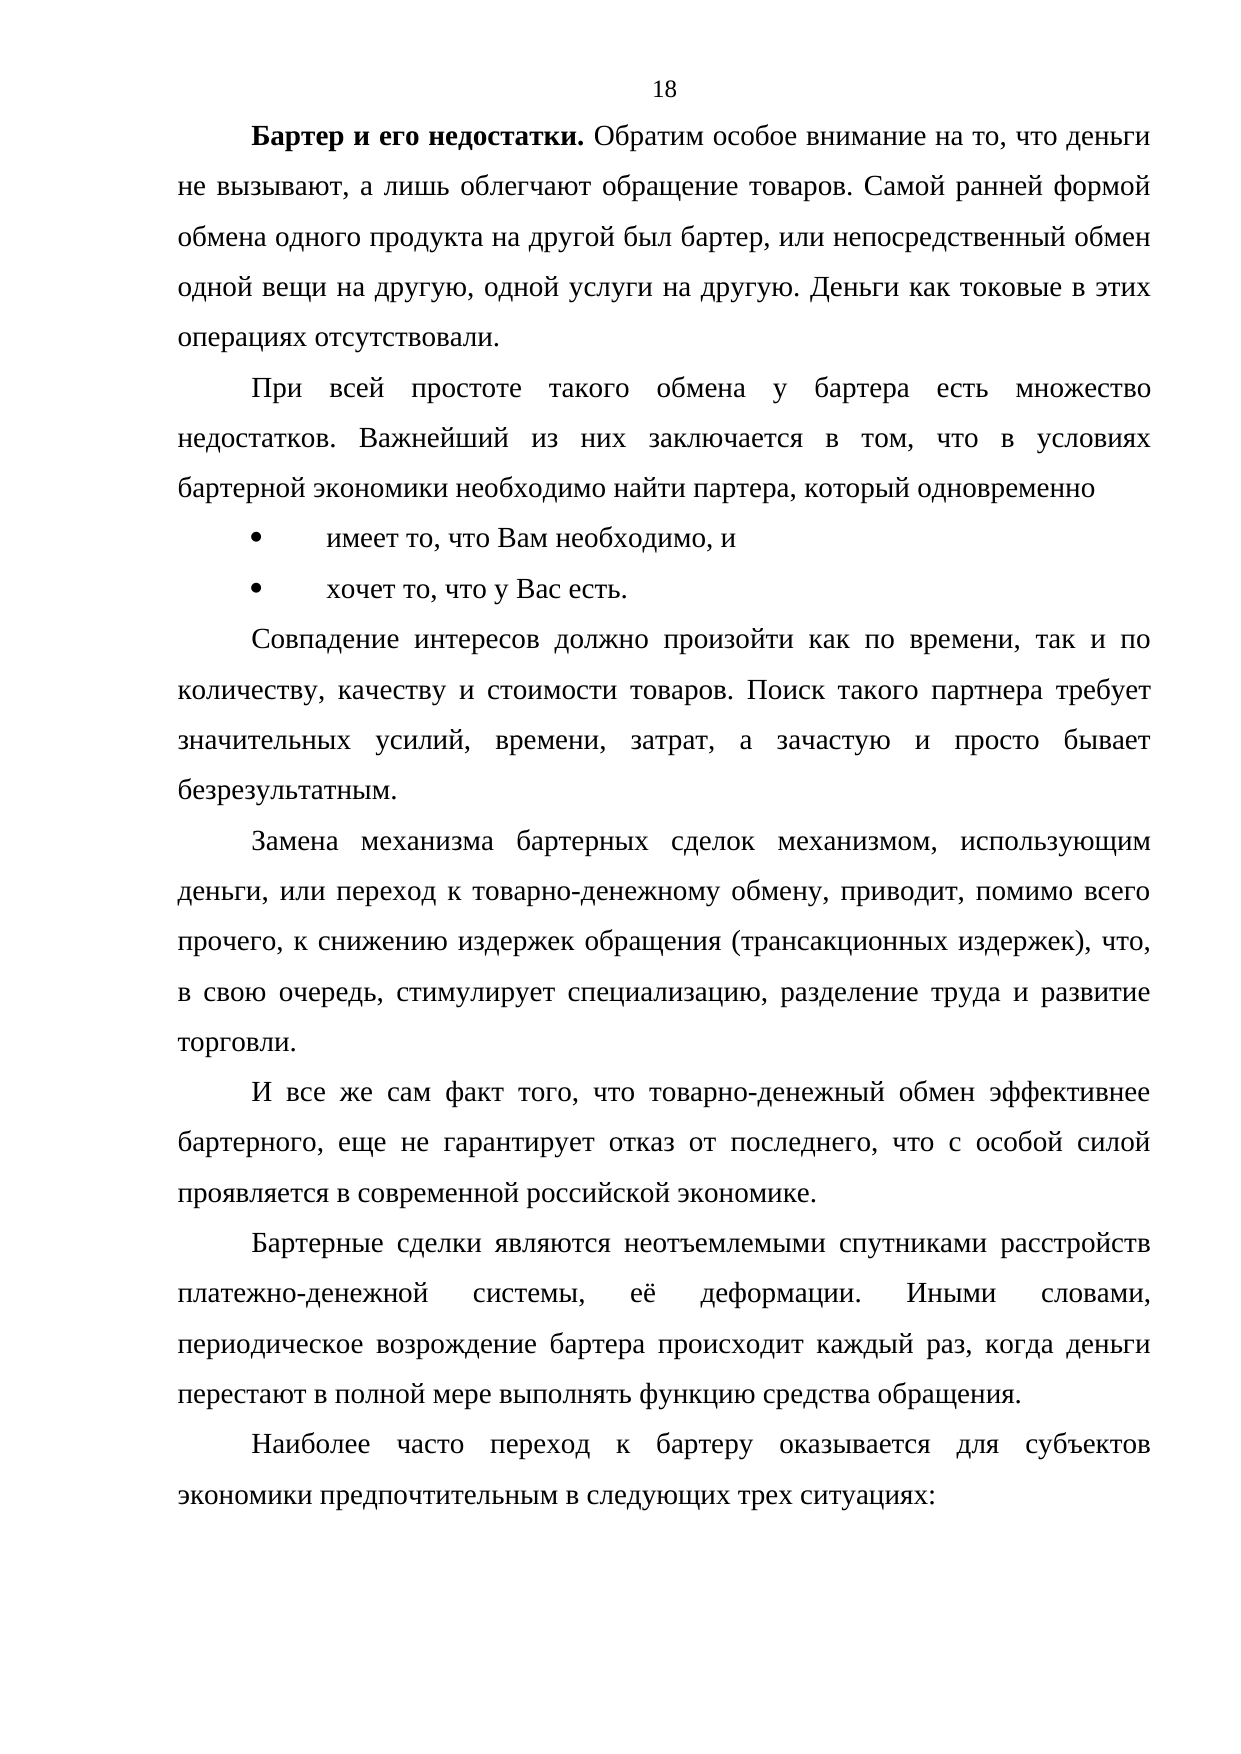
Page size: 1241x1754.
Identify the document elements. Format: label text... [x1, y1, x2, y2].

text Совпадение интересов должно произойти как по времени, так и по количеству, качеству и стоимости товаров. Поиск такого партнера требует значительных усилий, времени, затрат, а зачастую и просто бывает безрезультатным. [177, 621, 1152, 806]
text И все же сам факт того, что товарно-денежный обмен эффективнее бартерного, еще не гарантирует отказ от последнего, что с особой силой проявляется в современной российской экономике. [177, 1074, 1152, 1208]
text Замена механизма бартерных сделок механизмом, использующим деньги, или переход к товарно-денежному обмену, приводит, помимо всего прочего, к снижению издержек обращения (трансакционных издержек), что, в свою очередь, стимулирует специализацию, разделение труда и развитие торговли. [177, 823, 1152, 1057]
text При всей простоте такого обмена у бартера есть множество недостатков. Важнейший из них заключается в том, что в условиях бартерной экономики необходимо найти партера, который одновременно [177, 370, 1152, 504]
list имеет то, что Вам необходимо, и [177, 521, 1152, 554]
text Наиболее часто переход к бартеру оказывается для субъектов экономики предпочтительным в следующих трех ситуациях: [177, 1426, 1152, 1510]
text Бартерные сделки являются неотъемлемыми спутниками расстройств платежно-денежной системы, её деформации. Иными словами, периодическое возрождение бартера происходит каждый раз, когда деньги перестают в полной мере выполнять функцию средства обращения. [177, 1225, 1152, 1410]
text Бартер и его недостатки. Обратим особое внимание на то, что деньги не вызывают, а лишь облегчают обращение товаров. Самой ранней формой обмена одного продукта на другой был бартер, или непосредственный обмен одной вещи на другую, одной услуги на другую. Деньги как токовые в этих операциях отсутствовали. [177, 118, 1152, 353]
list хочет то, что у Вас есть. [177, 571, 1152, 605]
